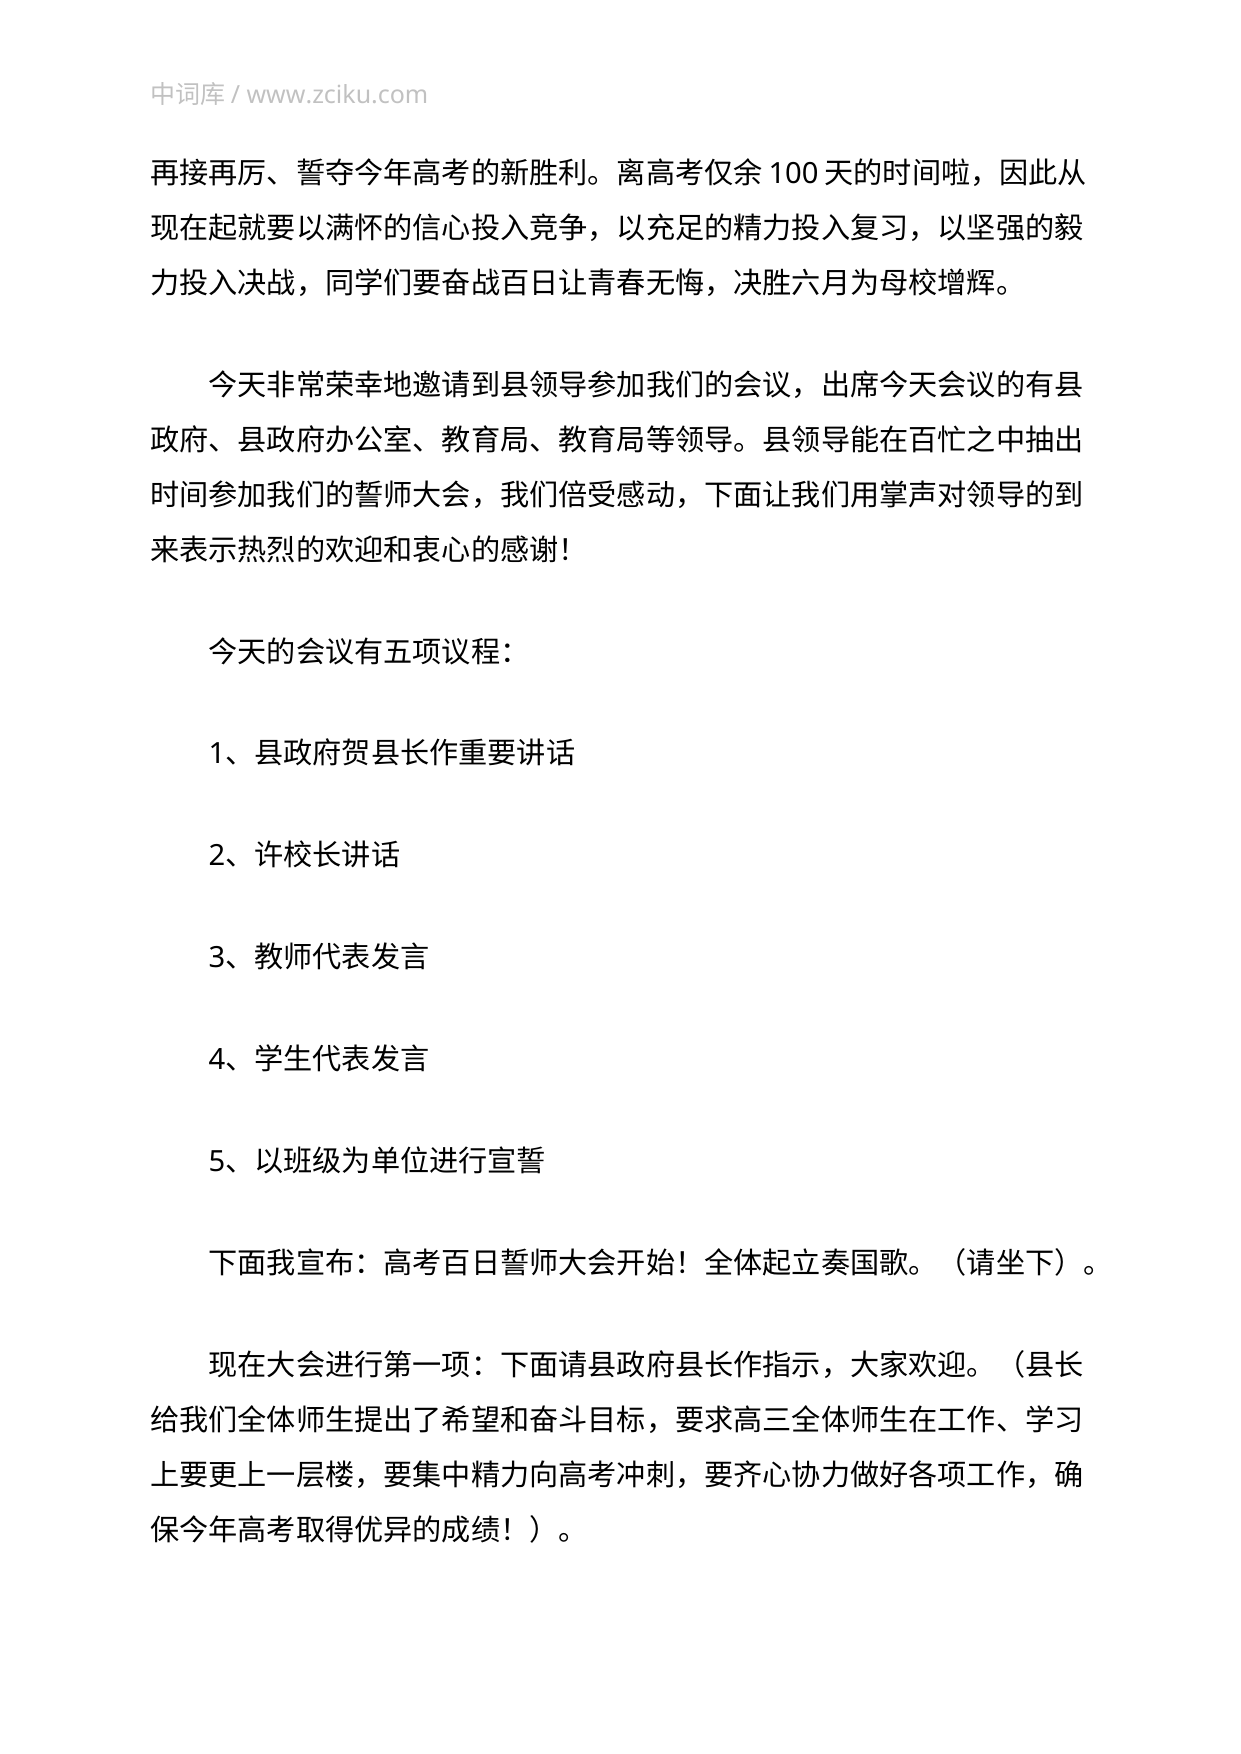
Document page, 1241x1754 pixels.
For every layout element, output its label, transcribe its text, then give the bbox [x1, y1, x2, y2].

text 下面我宣布：高考百日誓师大会开始！全体起立奏国歌。（请坐下）。 [150, 1240, 1090, 1282]
text 3、教师代表发言 [150, 934, 1090, 976]
text 2、许校长讲话 [150, 832, 1090, 874]
text 1、县政府贺县长作重要讲话 [150, 730, 1090, 772]
text 现在大会进行第一项：下面请县政府县长作指示，大家欢迎。（县长给我们全体师生提出了希望和奋斗目标，要求高三全体师生在工作、学习上要更上一层楼，要集中精力向高考冲刺，要齐心协力做好各项工作，确保今年高考取得优异的成绩！）。 [150, 1342, 1090, 1548]
text 今天的会议有五项议程： [150, 628, 1090, 670]
text 今天非常荣幸地邀请到县领导参加我们的会议，出席今天会议的有县政府、县政府办公室、教育局、教育局等领导。县领导能在百忙之中抽出时间参加我们的誓师大会，我们倍受感动，下面让我们用掌声对领导的到来表示热烈的欢迎和衷心的感谢！ [150, 362, 1090, 569]
text 5、以班级为单位进行宣誓 [150, 1138, 1090, 1180]
text 4、学生代表发言 [150, 1036, 1090, 1078]
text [150, 150, 1090, 302]
